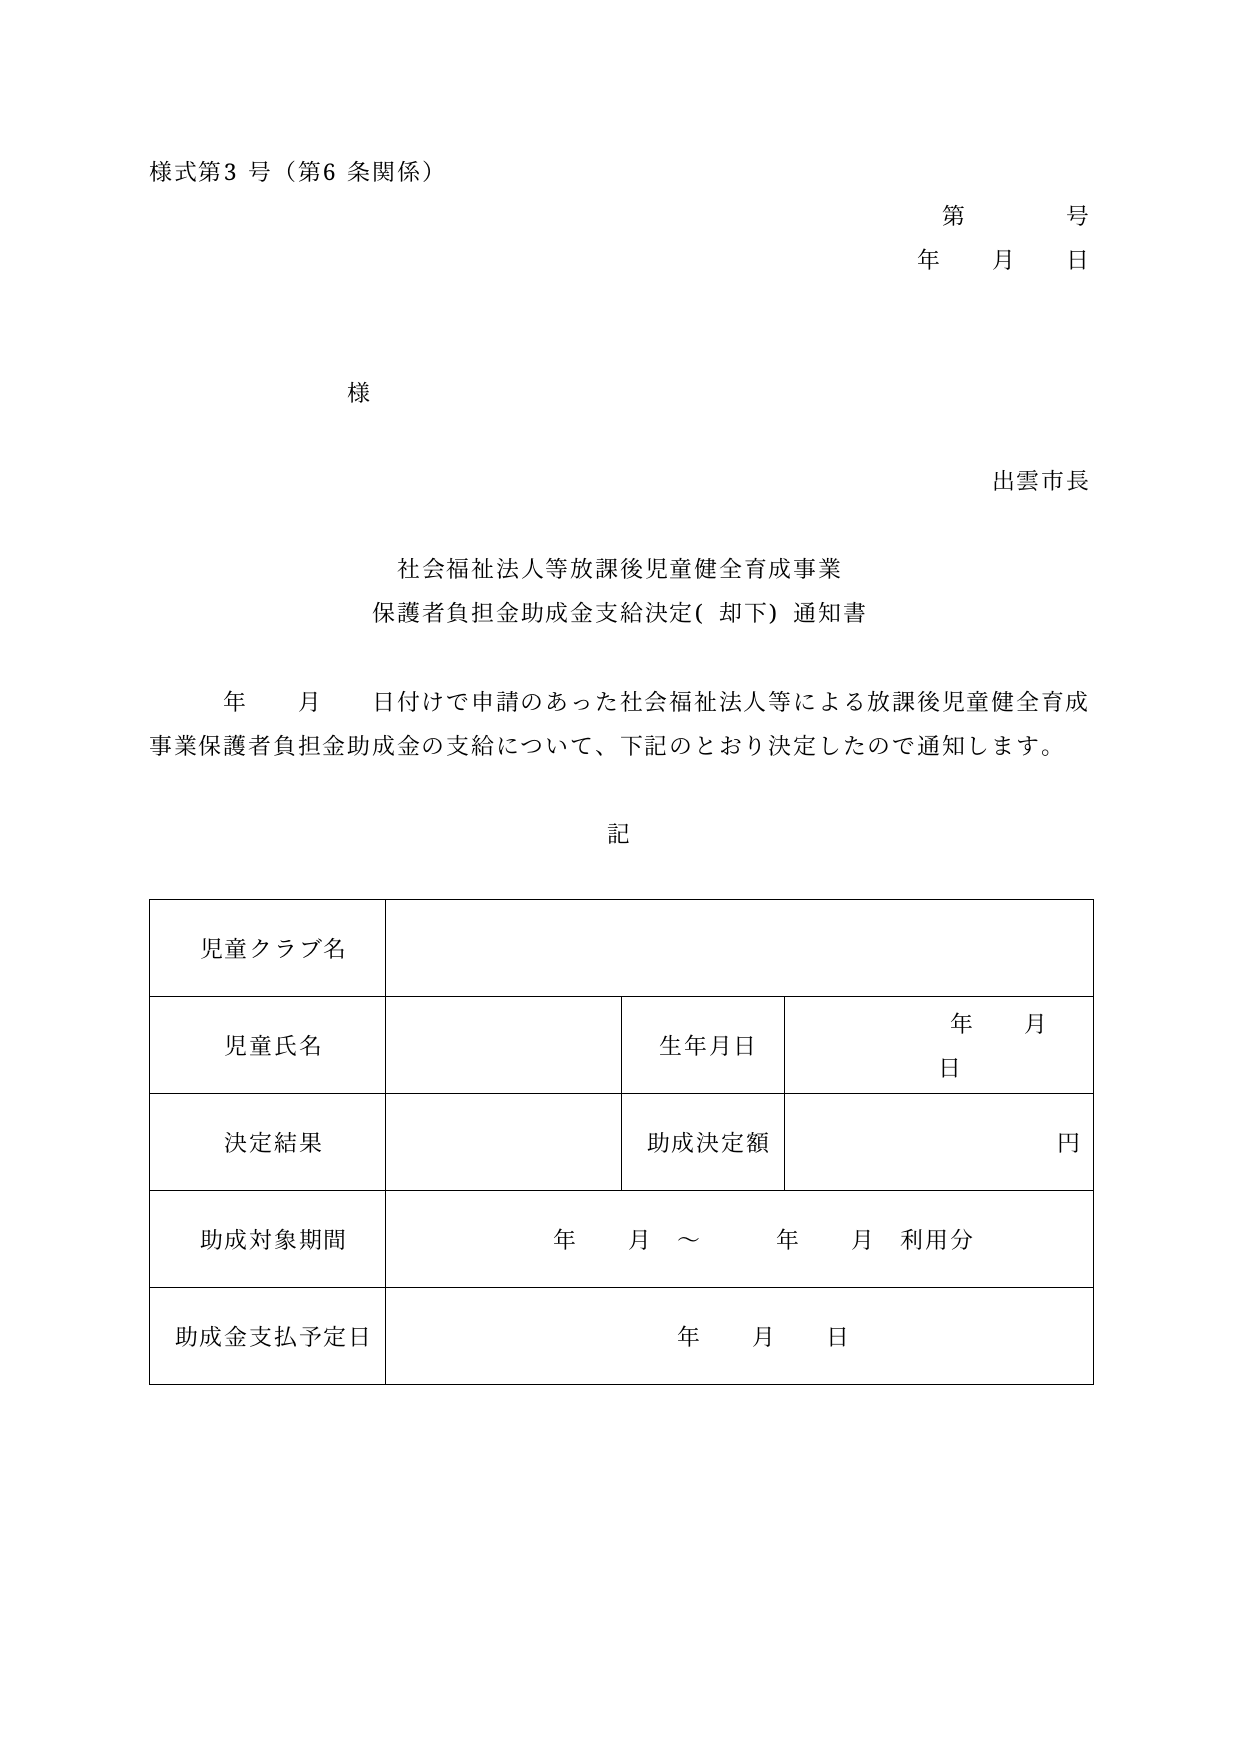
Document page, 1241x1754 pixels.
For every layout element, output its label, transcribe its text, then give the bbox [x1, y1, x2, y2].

text 年 月 日 [149, 237, 1091, 281]
text 保護者負担金助成金支給決定(却下)通知書 [149, 590, 1091, 634]
table_cell 年 月 ～ 年 月 利用分 [386, 1191, 1093, 1287]
table_cell 生年月日 [622, 997, 784, 1093]
table_header 児童クラブ名 [150, 900, 385, 996]
table_cell 助成対象期間 [150, 1191, 385, 1287]
table_cell 円 [785, 1094, 1093, 1190]
table_cell 助成決定額 [622, 1094, 784, 1190]
table_header [386, 900, 1093, 996]
text 出雲市長 [149, 457, 1091, 502]
table_cell [386, 1094, 621, 1190]
text 様式第3号（第6条関係） [149, 148, 1091, 192]
table_cell 児童氏名 [150, 997, 385, 1093]
table_cell 決定結果 [150, 1094, 385, 1190]
table_cell 年 月 日 [386, 1288, 1093, 1383]
table_cell 年 月 日 [785, 997, 1093, 1093]
text 年 月 日付けで申請のあった社会福祉法人等による放課後児童健全育成事業保護者負担金助成金の支給について、下記のとおり決定したので通知します。 [149, 678, 1091, 767]
subtitle 記 [149, 811, 1091, 855]
table_cell 助成金支払予定日 [150, 1288, 385, 1383]
table_cell [386, 997, 621, 1093]
text 社会福祉法人等放課後児童健全育成事業 [149, 546, 1091, 590]
text 第 号 [149, 192, 1091, 237]
text 様 [149, 369, 1091, 413]
